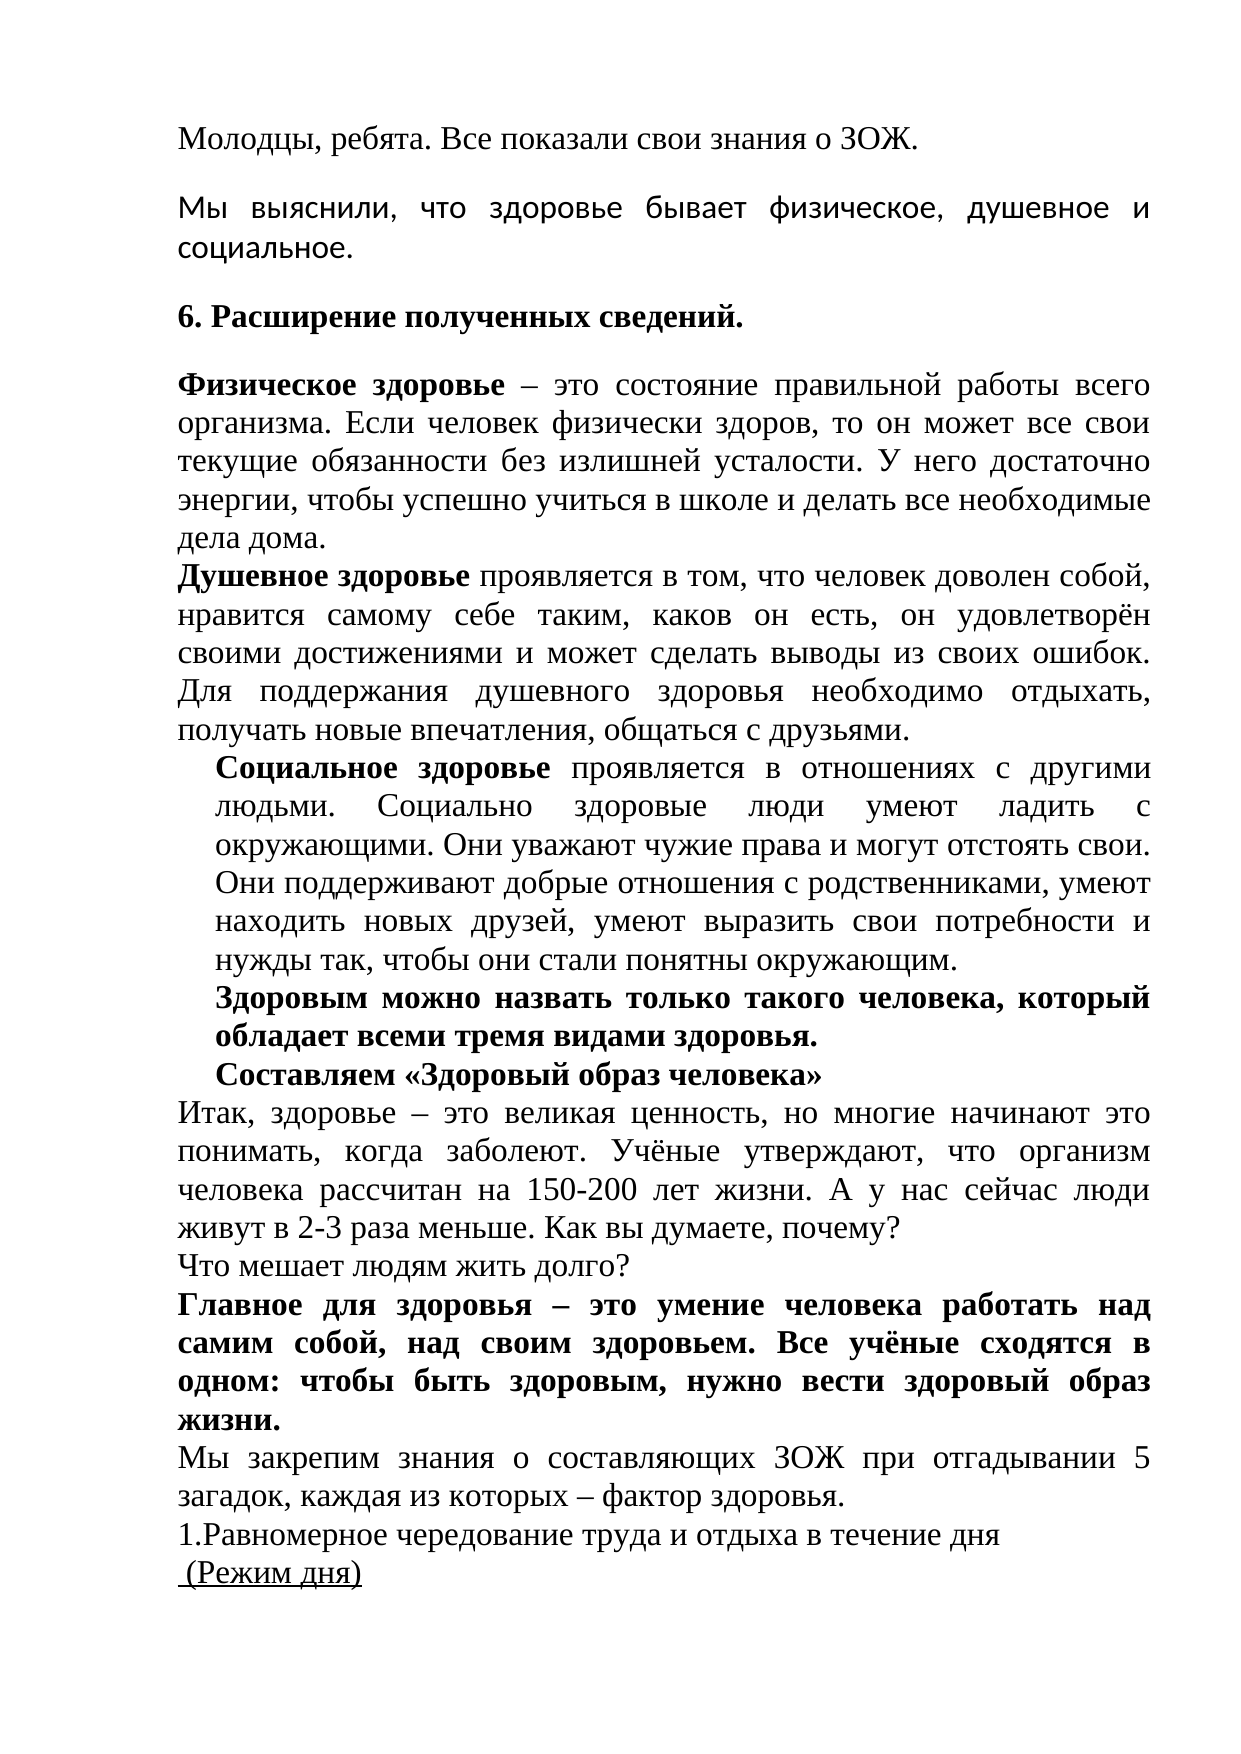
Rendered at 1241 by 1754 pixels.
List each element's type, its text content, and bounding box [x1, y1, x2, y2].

text Главное для здоровья – это умение человека работать над самим собой, над своим здоровьем. Все учёные сходятся в одном: чтобы быть здоровым, нужно вести здоровый образ жизни. [177, 1284, 1152, 1437]
text Здоровым можно назвать только такого человека, который обладает всеми тремя видами здоровья. [215, 977, 1152, 1054]
text Мы выяснили, что здоровье бывает физическое, душевное и социальное. [177, 186, 1152, 267]
text Мы закрепим знания о составляющих ЗОЖ при отгадывании 5 загадок, каждая из которых – фактор здоровья. [177, 1437, 1152, 1514]
text Составляем «Здоровый образ человека» [215, 1054, 1152, 1092]
text 6. Расширение полученных сведений. [177, 296, 1152, 334]
text Социальное здоровье проявляется в отношениях с другими людьми. Социально здоровые люди умеют ладить с окружающими. Они уважают чужие права и могут отстоять свои. Они поддерживают добрые отношения с родственниками, умеют находить новых друзей, умеют выразить свои потребности и нужды так, чтобы они стали понятны окружающим. [215, 747, 1152, 977]
text 1.Равномерное чередование труда и отдыха в течение дня [177, 1514, 1152, 1552]
text Молодцы, ребята. Все показали свои знания о ЗОЖ. [177, 118, 1152, 156]
text (Режим дня) [177, 1552, 1152, 1590]
text Что мешает людям жить долго? [177, 1245, 1152, 1284]
text Итак, здоровье – это великая ценность, но многие начинают это понимать, когда заболеют. Учёные утверждают, что организм человека рассчитан на 150-200 лет жизни. А у нас сейчас люди живут в 2-3 раза меньше. Как вы думаете, почему? [177, 1092, 1152, 1245]
text Душевное здоровье проявляется в том, что человек доволен собой, нравится самому себе таким, каков он есть, он удовлетворён своими достижениями и может сделать выводы из своих ошибок. Для поддержания душевного здоровья необходимо отдыхать, получать новые впечатления, общаться с друзьями. [177, 555, 1152, 747]
text Физическое здоровье – это состояние правильной работы всего организма. Если человек физически здоров, то он может все свои текущие обязанности без излишней усталости. У него достаточно энергии, чтобы успешно учиться в школе и делать все необходимые дела дома. [177, 364, 1152, 555]
